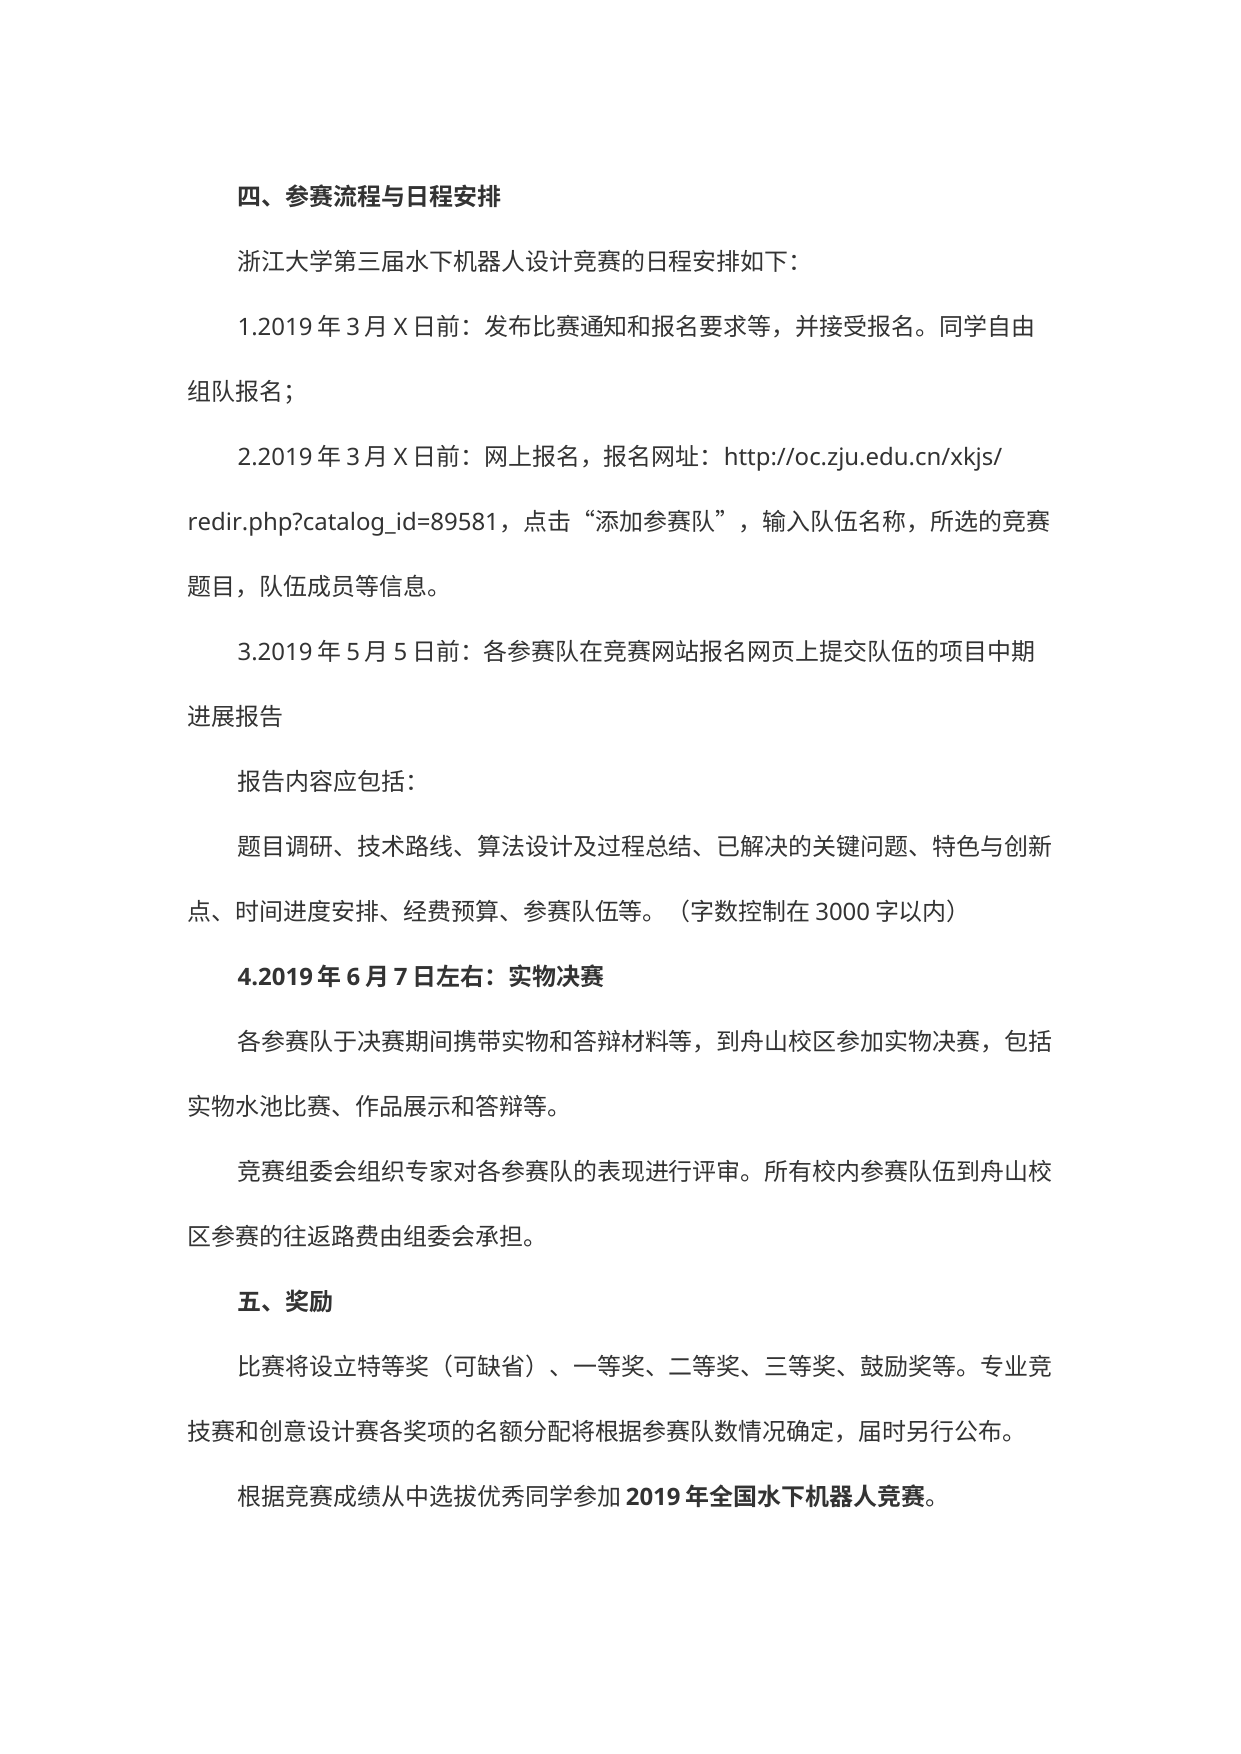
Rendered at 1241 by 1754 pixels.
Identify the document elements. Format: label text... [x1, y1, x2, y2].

text 题目调研、技术路线、算法设计及过程总结、已解决的关键问题、特色与创新点、时间进度安排、经费预算、参赛队伍等。（字数控制在3000字以内） [187, 812, 1053, 942]
text 各参赛队于决赛期间携带实物和答辩材料等，到舟山校区参加实物决赛，包括实物水池比赛、作品展示和答辩等。 [187, 1007, 1053, 1137]
text 报告内容应包括： [187, 747, 1053, 812]
text 1.2019年3月X日前：发布比赛通知和报名要求等，并接受报名。同学自由组队报名； [187, 292, 1053, 422]
text 五、奖励 [187, 1267, 1053, 1332]
text 浙江大学第三届水下机器人设计竞赛的日程安排如下： [187, 227, 1053, 292]
text 4.2019年6月7日左右：实物决赛 [187, 942, 1053, 1007]
text 竞赛组委会组织专家对各参赛队的表现进行评审。所有校内参赛队伍到舟山校区参赛的往返路费由组委会承担。 [187, 1137, 1053, 1267]
text 根据竞赛成绩从中选拔优秀同学参加2019年全国水下机器人竞赛。 [187, 1462, 1053, 1527]
text 比赛将设立特等奖（可缺省）、一等奖、二等奖、三等奖、鼓励奖等。专业竞技赛和创意设计赛各奖项的名额分配将根据参赛队数情况确定，届时另行公布。 [187, 1332, 1053, 1462]
text 3.2019年5月5日前：各参赛队在竞赛网站报名网页上提交队伍的项目中期进展报告 [187, 617, 1053, 747]
text 2.2019年3月X日前：网上报名，报名网址：http://oc.zju.edu.cn/xkjs/redir.php?catalog_id=89581，点击“添加参赛队”，输入队伍名称，所选的竞赛题目，队伍成员等信息。 [187, 422, 1053, 617]
text 四、参赛流程与日程安排 [187, 162, 1053, 227]
